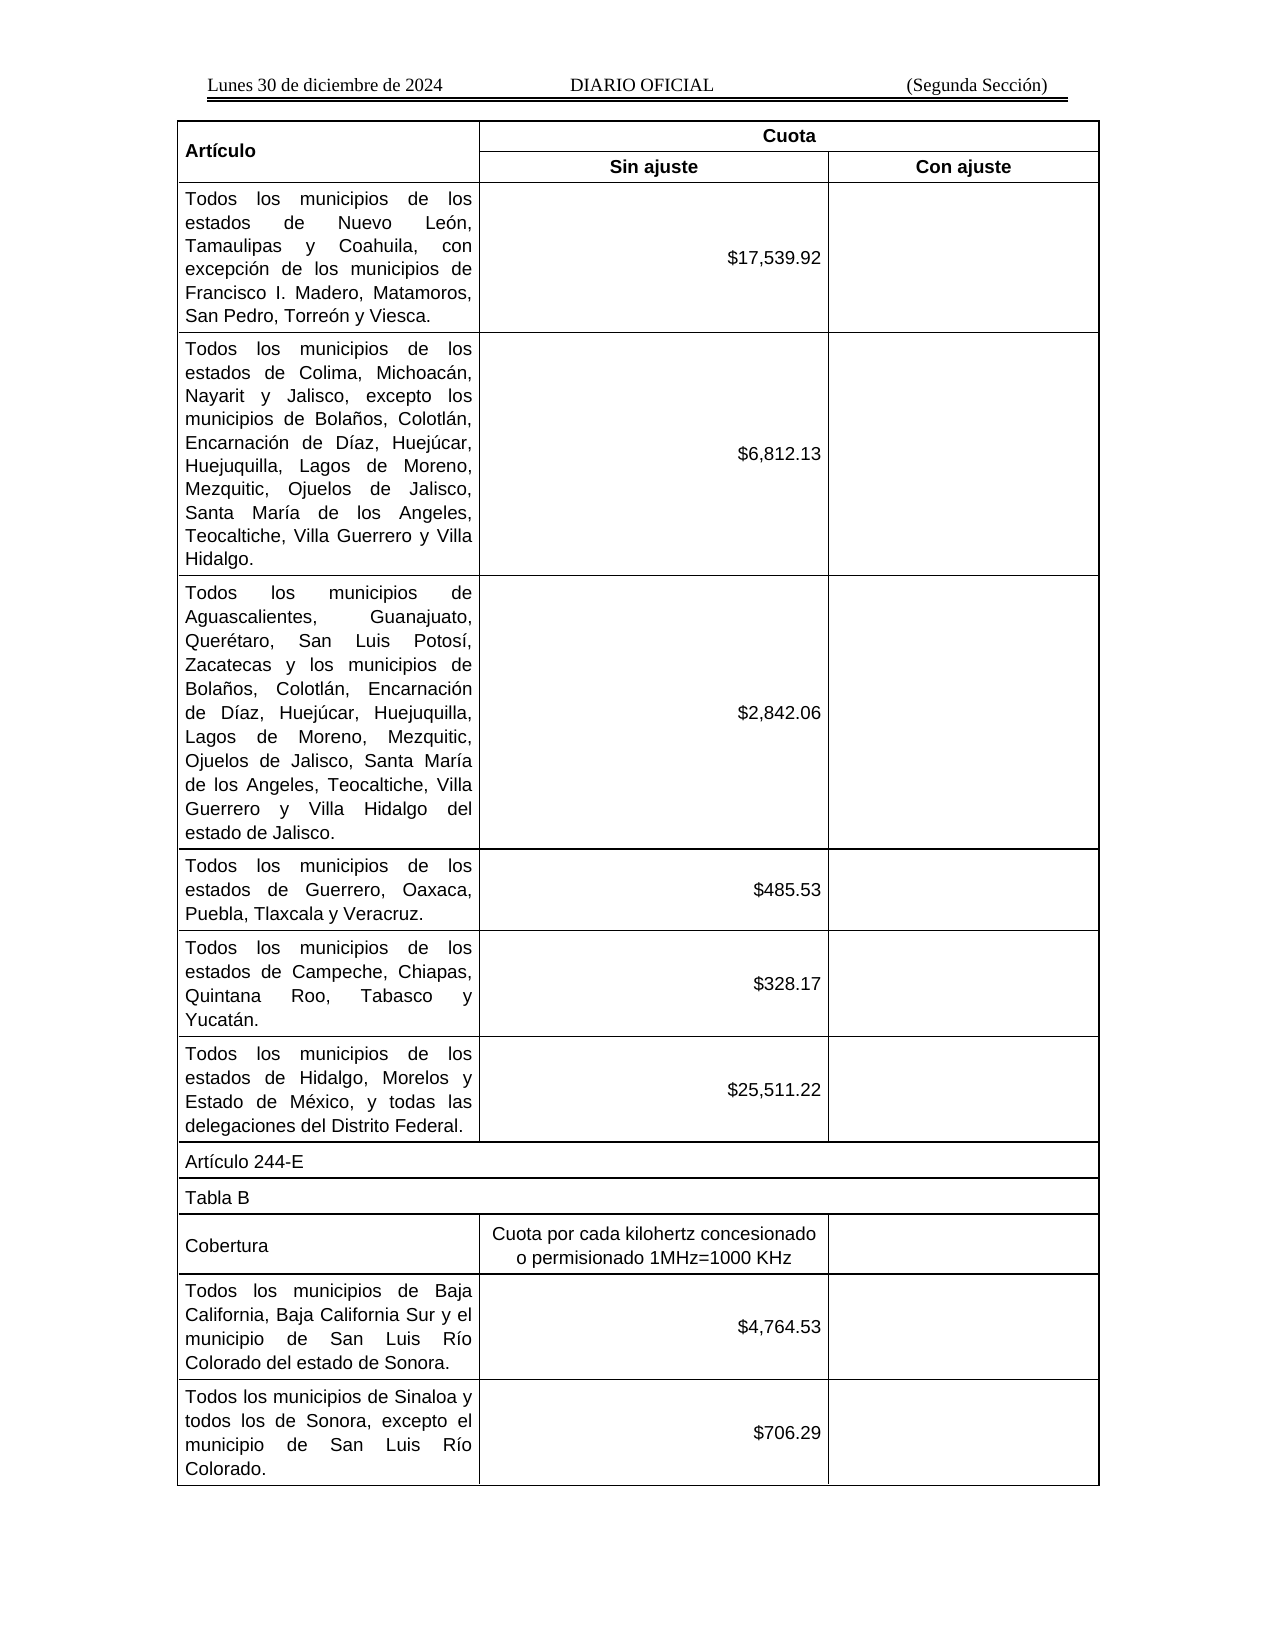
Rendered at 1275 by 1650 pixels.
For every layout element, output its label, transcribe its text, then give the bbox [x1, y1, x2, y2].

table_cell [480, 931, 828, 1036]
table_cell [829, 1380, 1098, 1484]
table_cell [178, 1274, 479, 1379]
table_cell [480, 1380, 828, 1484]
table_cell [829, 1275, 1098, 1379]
table_cell Sin ajuste [480, 152, 828, 181]
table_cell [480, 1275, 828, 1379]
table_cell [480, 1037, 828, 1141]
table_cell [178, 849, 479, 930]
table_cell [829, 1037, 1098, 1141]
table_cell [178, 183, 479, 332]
table_header Artículo [178, 122, 479, 181]
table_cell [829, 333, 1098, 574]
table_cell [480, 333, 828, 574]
table_header Cuota [480, 122, 1098, 151]
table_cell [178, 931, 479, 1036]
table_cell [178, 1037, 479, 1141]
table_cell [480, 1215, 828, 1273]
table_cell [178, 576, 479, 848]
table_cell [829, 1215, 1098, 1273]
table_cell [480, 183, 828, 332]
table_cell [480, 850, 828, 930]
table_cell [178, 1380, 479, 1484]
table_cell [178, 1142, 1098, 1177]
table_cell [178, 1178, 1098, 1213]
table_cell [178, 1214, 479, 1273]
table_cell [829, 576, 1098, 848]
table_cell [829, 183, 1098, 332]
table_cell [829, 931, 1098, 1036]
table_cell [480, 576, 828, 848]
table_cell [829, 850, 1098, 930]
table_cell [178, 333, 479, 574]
table_cell Con ajuste [829, 152, 1098, 181]
